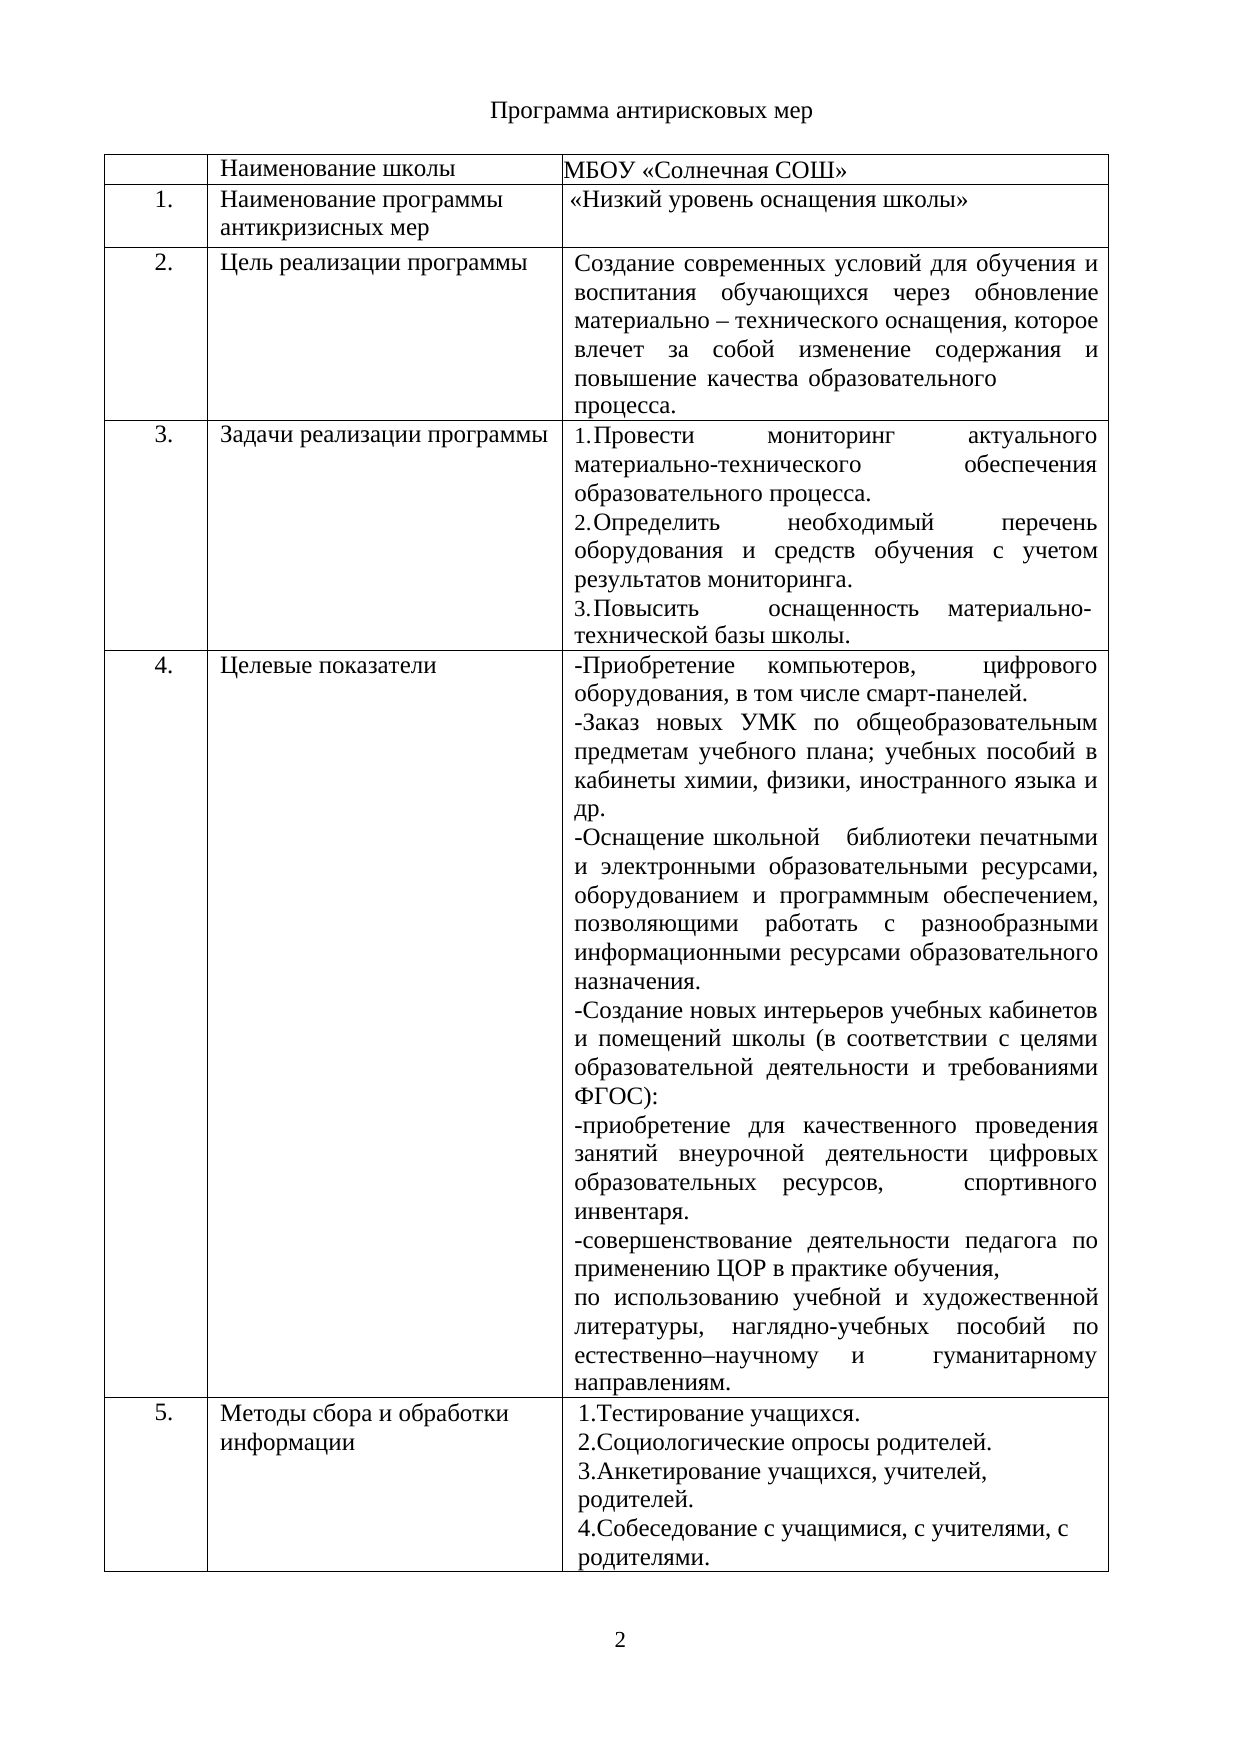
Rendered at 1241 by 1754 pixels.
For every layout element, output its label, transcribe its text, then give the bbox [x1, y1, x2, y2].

table_cell Задачи реализации программы [208, 421, 562, 649]
table_cell 5. [105, 1398, 207, 1571]
table_cell Создание современных условий для обучения и воспитания обучающихся через обновление материально – технического оснащения, которое влечет за собой изменение содержания и повышение качества образовательного процесса. [563, 248, 1108, 419]
table_cell 3. [105, 421, 207, 649]
table_cell 1. [105, 185, 207, 247]
table_cell Провести мониторинг актуального материально-технического обеспечения образовательного процесса. Определить необходимый перечень оборудования и средств обучения с учетом результатов мониторинга. Повысить оснащенность материально- технической базы школы. [563, 421, 1108, 649]
table_cell 1.Тестирование учащихся. 2.Социологические опросы родителей. 3.Анкетирование учащихся, учителей, родителей. 4.Собеседование с учащимися, с учителями, с родителями. [563, 1398, 1108, 1571]
table_cell Цель реализации программы [208, 248, 562, 419]
table_header Наименование школы [208, 155, 562, 184]
table_cell Целевые показатели [208, 651, 562, 1397]
table_cell 2. [105, 248, 207, 419]
text Программа антирисковых мер [92, 96, 1211, 124]
table_cell 4. [105, 651, 207, 1397]
table_header [105, 155, 207, 184]
table_header МБОУ «Солнечная СОШ» [563, 155, 1108, 184]
table_cell -Приобретение компьютеров, цифрового оборудования, в том числе смарт-панелей. -Заказ новых УМК по общеобразовательным предметам учебного плана; учебных пособий в кабинеты химии, физики, иностранного языка и др. -Оснащение школьной библиотеки печатными и электронными образовательными ресурсами, оборудованием и программным обеспечением, позволяющими работать с разнообразными информационными ресурсами образовательного назначения. -Создание новых интерьеров учебных кабинетов и помещений школы (в соответствии с целями образовательной деятельности и требованиями ФГОС): -приобретение для качественного проведения занятий внеурочной деятельности цифровых образовательных ресурсов, спортивного инвентаря. -совершенствование деятельности педагога по применению ЦОР в практике обучения, по использованию учебной и художественной литературы, наглядно-учебных пособий по естественно–научному и гуманитарному направлениям. [563, 651, 1108, 1397]
table_cell «Низкий уровень оснащения школы» [563, 185, 1108, 247]
table_cell Наименование программы антикризисных мер [208, 185, 562, 247]
table_cell Методы сбора и обработки информации [208, 1398, 562, 1571]
